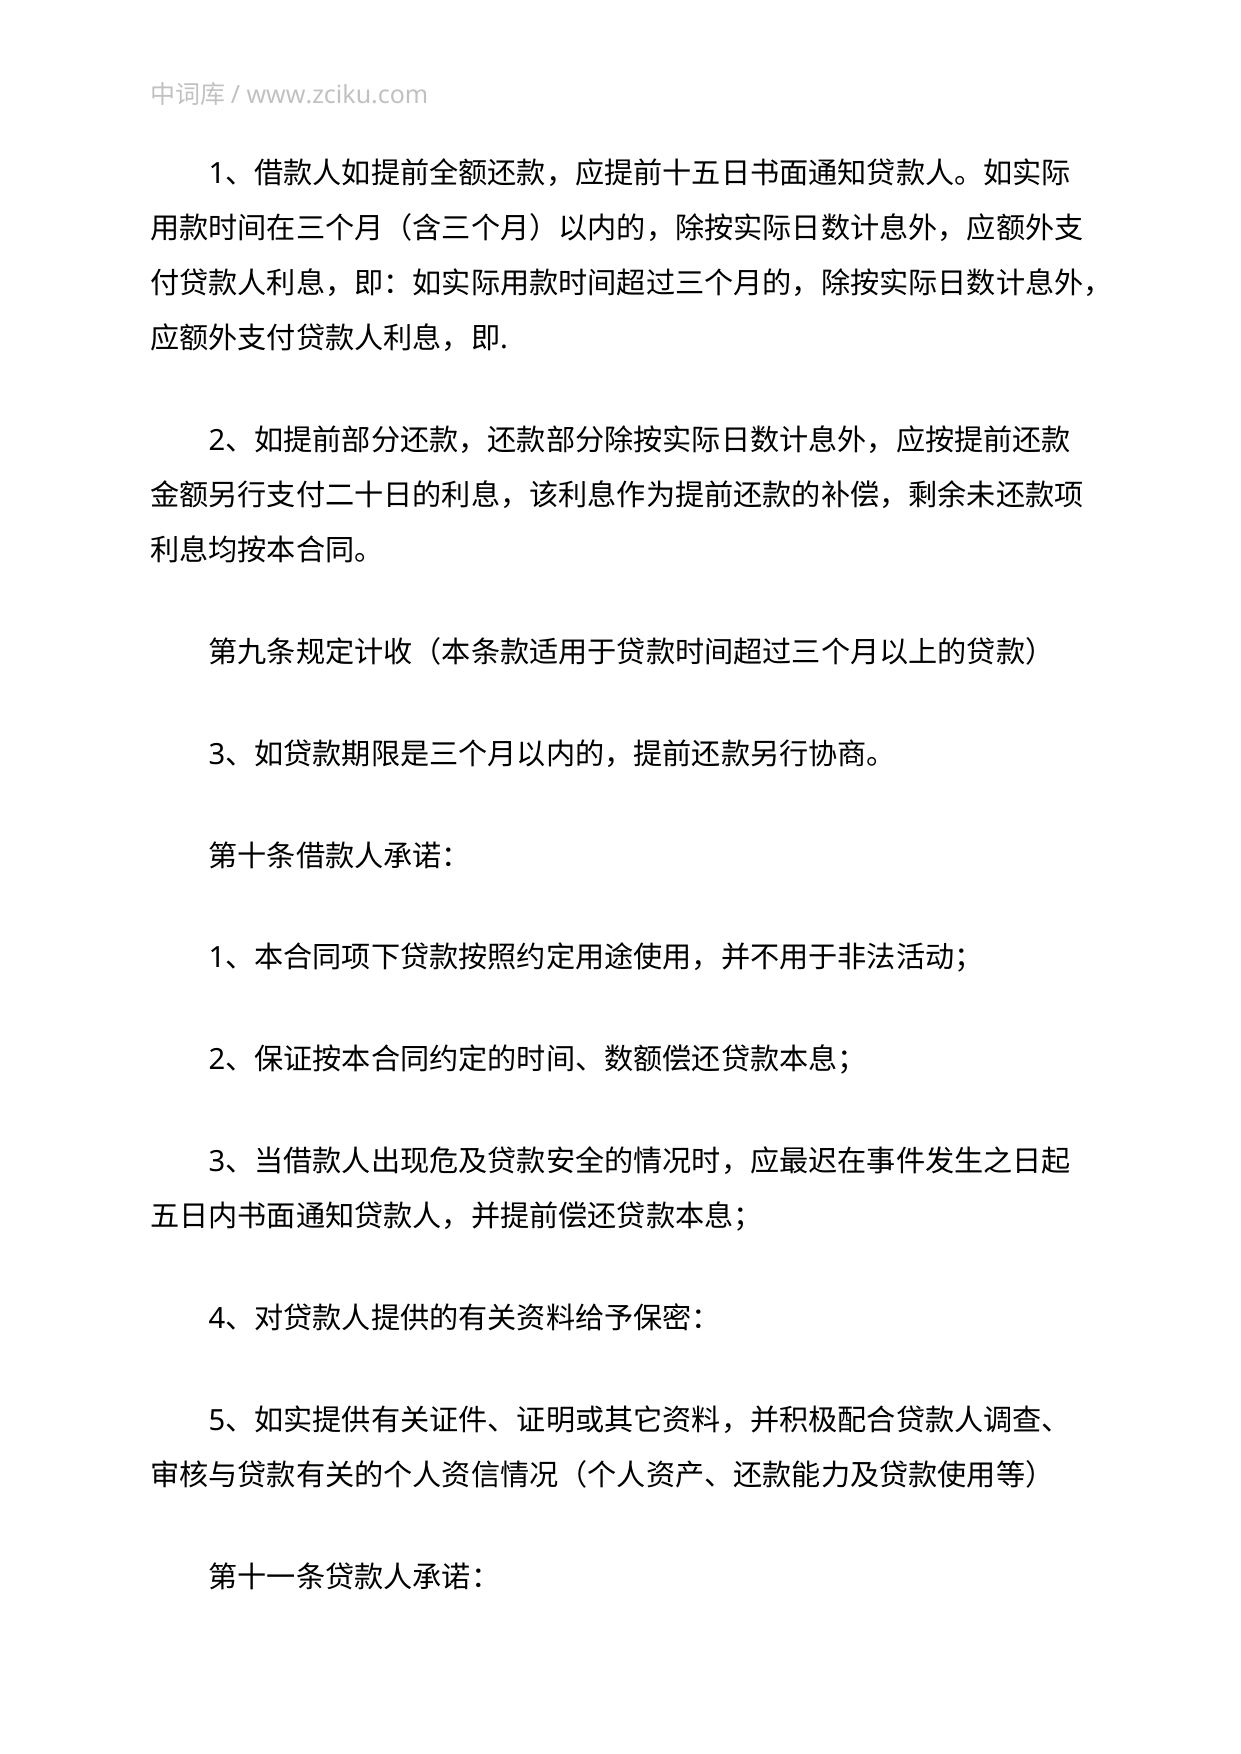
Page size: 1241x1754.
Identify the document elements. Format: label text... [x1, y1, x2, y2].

text 第十一条贷款人承诺： [150, 1553, 1090, 1596]
text 2、保证按本合同约定的时间、数额偿还贷款本息； [150, 1036, 1090, 1078]
text 3、当借款人出现危及贷款安全的情况时，应最迟在事件发生之日起五日内书面通知贷款人，并提前偿还贷款本息； [150, 1138, 1090, 1235]
text 5、如实提供有关证件、证明或其它资料，并积极配合贷款人调查、审核与贷款有关的个人资信情况（个人资产、还款能力及贷款使用等） [150, 1397, 1090, 1494]
text 第十条借款人承诺： [150, 832, 1090, 874]
text 1、借款人如提前全额还款，应提前十五日书面通知贷款人。如实际用款时间在三个月（含三个月）以内的，除按实际日数计息外，应额外支付贷款人利息，即：如实际用款时间超过三个月的，除按实际日数计息外，应额外支付贷款人利息，即. [150, 150, 1090, 357]
text 4、对贷款人提供的有关资料给予保密： [150, 1295, 1090, 1337]
text 2、如提前部分还款，还款部分除按实际日数计息外，应按提前还款金额另行支付二十日的利息，该利息作为提前还款的补偿，剩余未还款项利息均按本合同。 [150, 417, 1090, 569]
text 3、如贷款期限是三个月以内的，提前还款另行协商。 [150, 730, 1090, 773]
text 1、本合同项下贷款按照约定用途使用，并不用于非法活动； [150, 934, 1090, 976]
text 第九条规定计收（本条款适用于贷款时间超过三个月以上的贷款） [150, 628, 1090, 671]
